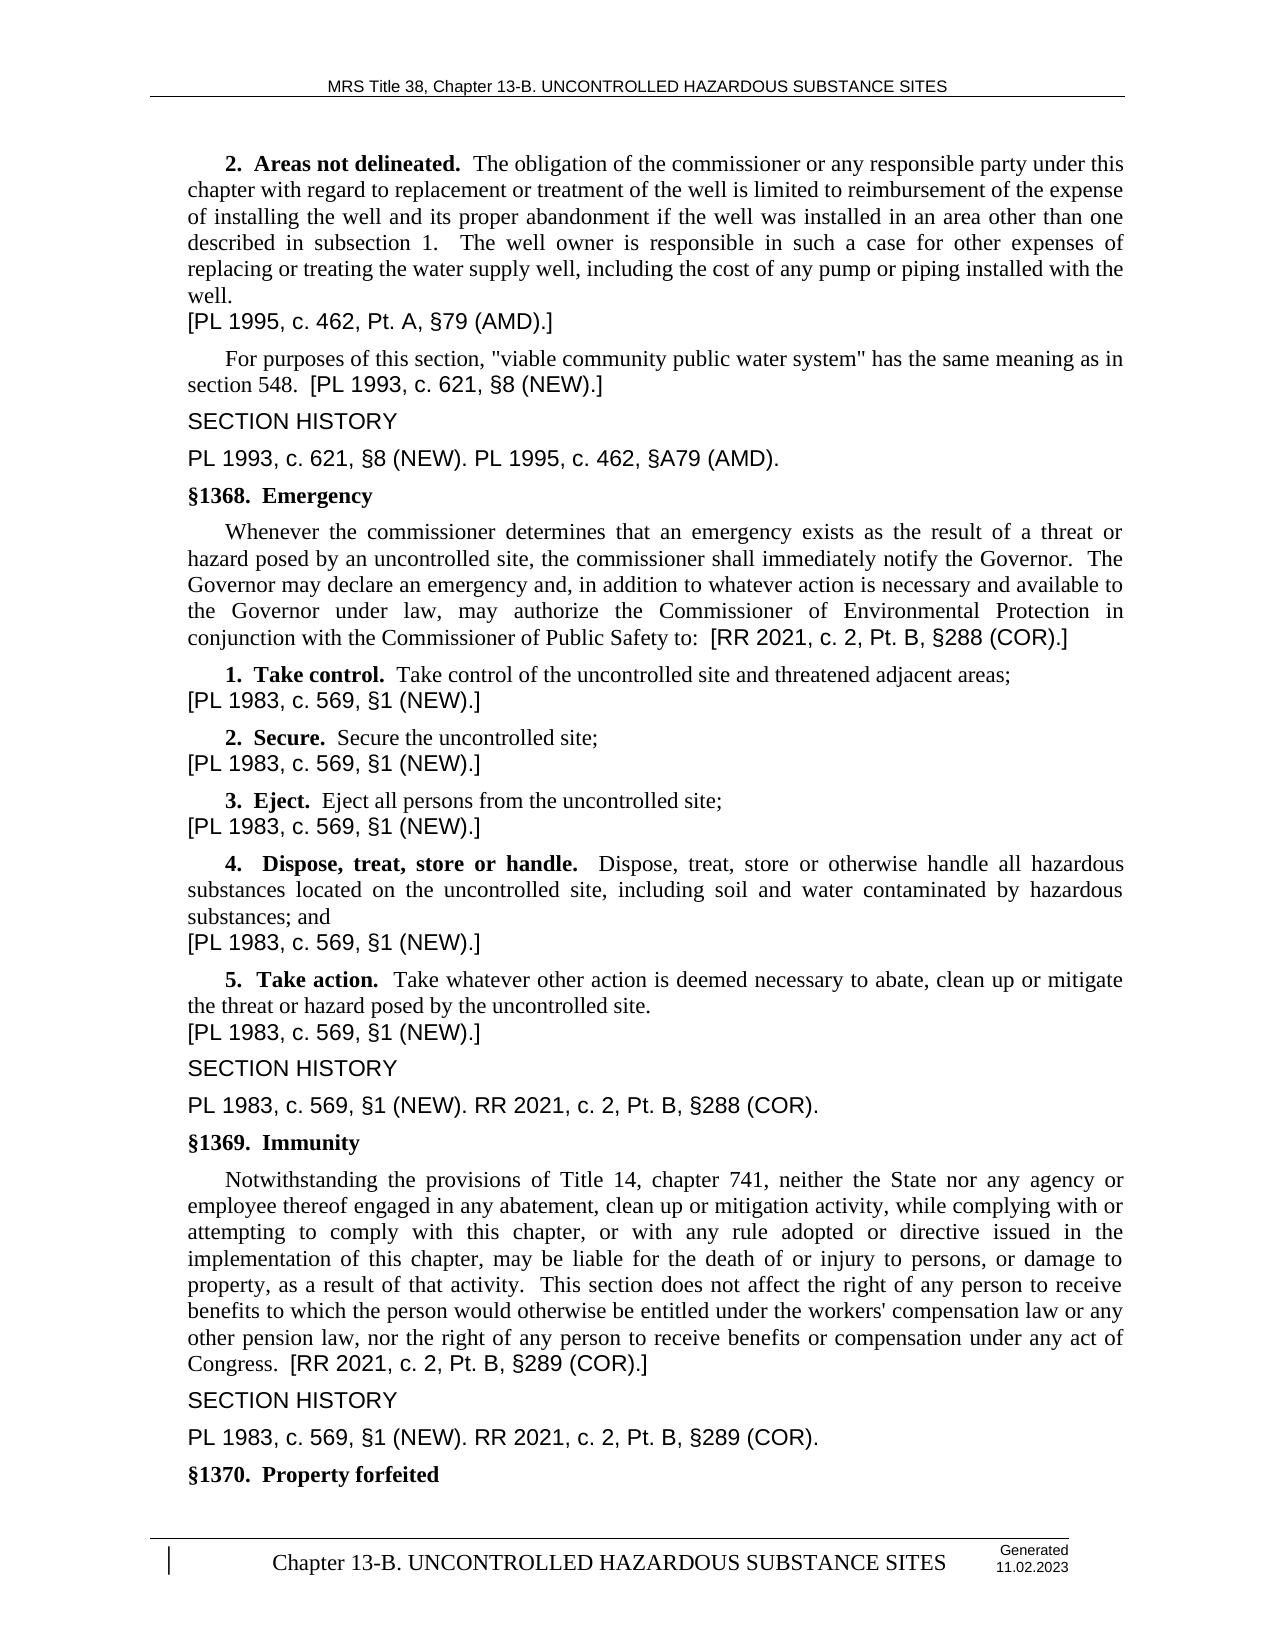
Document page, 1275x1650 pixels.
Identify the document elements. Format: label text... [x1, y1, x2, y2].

text Whenever the commissioner determines that an emergency exists as the result of a threat or hazard posed by an uncontrolled site, the commissioner shall immediately notify the Governor. The Governor may declare an emergency and, in addition to whatever action is necessary and available to the Governor under law, may authorize the Commissioner of Environmental Protection in conjunction with the Commissioner of Public Safety to: [RR 2021, c. 2, Pt. B, §288 (COR).] [187, 518, 1125, 650]
text 5. Take action. Take whatever other action is deemed necessary to abate, clean up or mitigate the threat or hazard posed by the uncontrolled site. [187, 966, 1125, 1019]
text 1. Take control. Take control of the uncontrolled site and threatened adjacent areas; [187, 661, 1125, 687]
text SECTION HISTORY [187, 1387, 1125, 1413]
text PL 1983, c. 569, §1 (NEW). RR 2021, c. 2, Pt. B, §288 (COR). [187, 1092, 1125, 1118]
text SECTION HISTORY [187, 1055, 1125, 1082]
text 2. Secure. Secure the uncontrolled site; [187, 724, 1125, 750]
text [PL 1983, c. 569, §1 (NEW).] [187, 750, 1125, 777]
text [PL 1995, c. 462, Pt. A, §79 (AMD).] [187, 308, 1125, 334]
text For purposes of this section, "viable community public water system" has the same meaning as in section 548. [PL 1993, c. 621, §8 (NEW).] [187, 345, 1125, 398]
text [PL 1983, c. 569, §1 (NEW).] [187, 929, 1125, 956]
text §1370. Property forfeited [187, 1461, 1125, 1487]
text §1368. Emergency [187, 482, 1125, 508]
text Notwithstanding the provisions of Title 14, chapter 741, neither the State nor any agency or employee thereof engaged in any abatement, clean up or mitigation activity, while complying with or attempting to comply with this chapter, or with any rule adopted or directive issued in the implementation of this chapter, may be liable for the death of or injury to persons, or damage to property, as a result of that activity. This section does not affect the right of any person to receive benefits to which the person would otherwise be entitled under the workers' compensation law or any other pension law, nor the right of any person to receive benefits or compensation under any act of Congress. [RR 2021, c. 2, Pt. B, §289 (COR).] [187, 1166, 1125, 1377]
text 3. Eject. Eject all persons from the uncontrolled site; [187, 787, 1125, 813]
text PL 1993, c. 621, §8 (NEW). PL 1995, c. 462, §A79 (AMD). [187, 445, 1125, 471]
text 4. Dispose, treat, store or handle. Dispose, treat, store or otherwise handle all hazardous substances located on the uncontrolled site, including soil and water contaminated by hazardous substances; and [187, 850, 1125, 929]
text [PL 1983, c. 569, §1 (NEW).] [187, 1019, 1125, 1045]
text PL 1983, c. 569, §1 (NEW). RR 2021, c. 2, Pt. B, §289 (COR). [187, 1424, 1125, 1450]
text §1369. Immunity [187, 1129, 1125, 1155]
text 2. Areas not delineated. The obligation of the commissioner or any responsible party under this chapter with regard to replacement or treatment of the well is limited to reimbursement of the expense of installing the well and its proper abandonment if the well was installed in an area other than one described in subsection 1. The well owner is responsible in such a case for other expenses of replacing or treating the water supply well, including the cost of any pump or piping installed with the well. [187, 150, 1125, 308]
text [PL 1983, c. 569, §1 (NEW).] [187, 687, 1125, 713]
text SECTION HISTORY [187, 408, 1125, 434]
text [PL 1983, c. 569, §1 (NEW).] [187, 813, 1125, 840]
